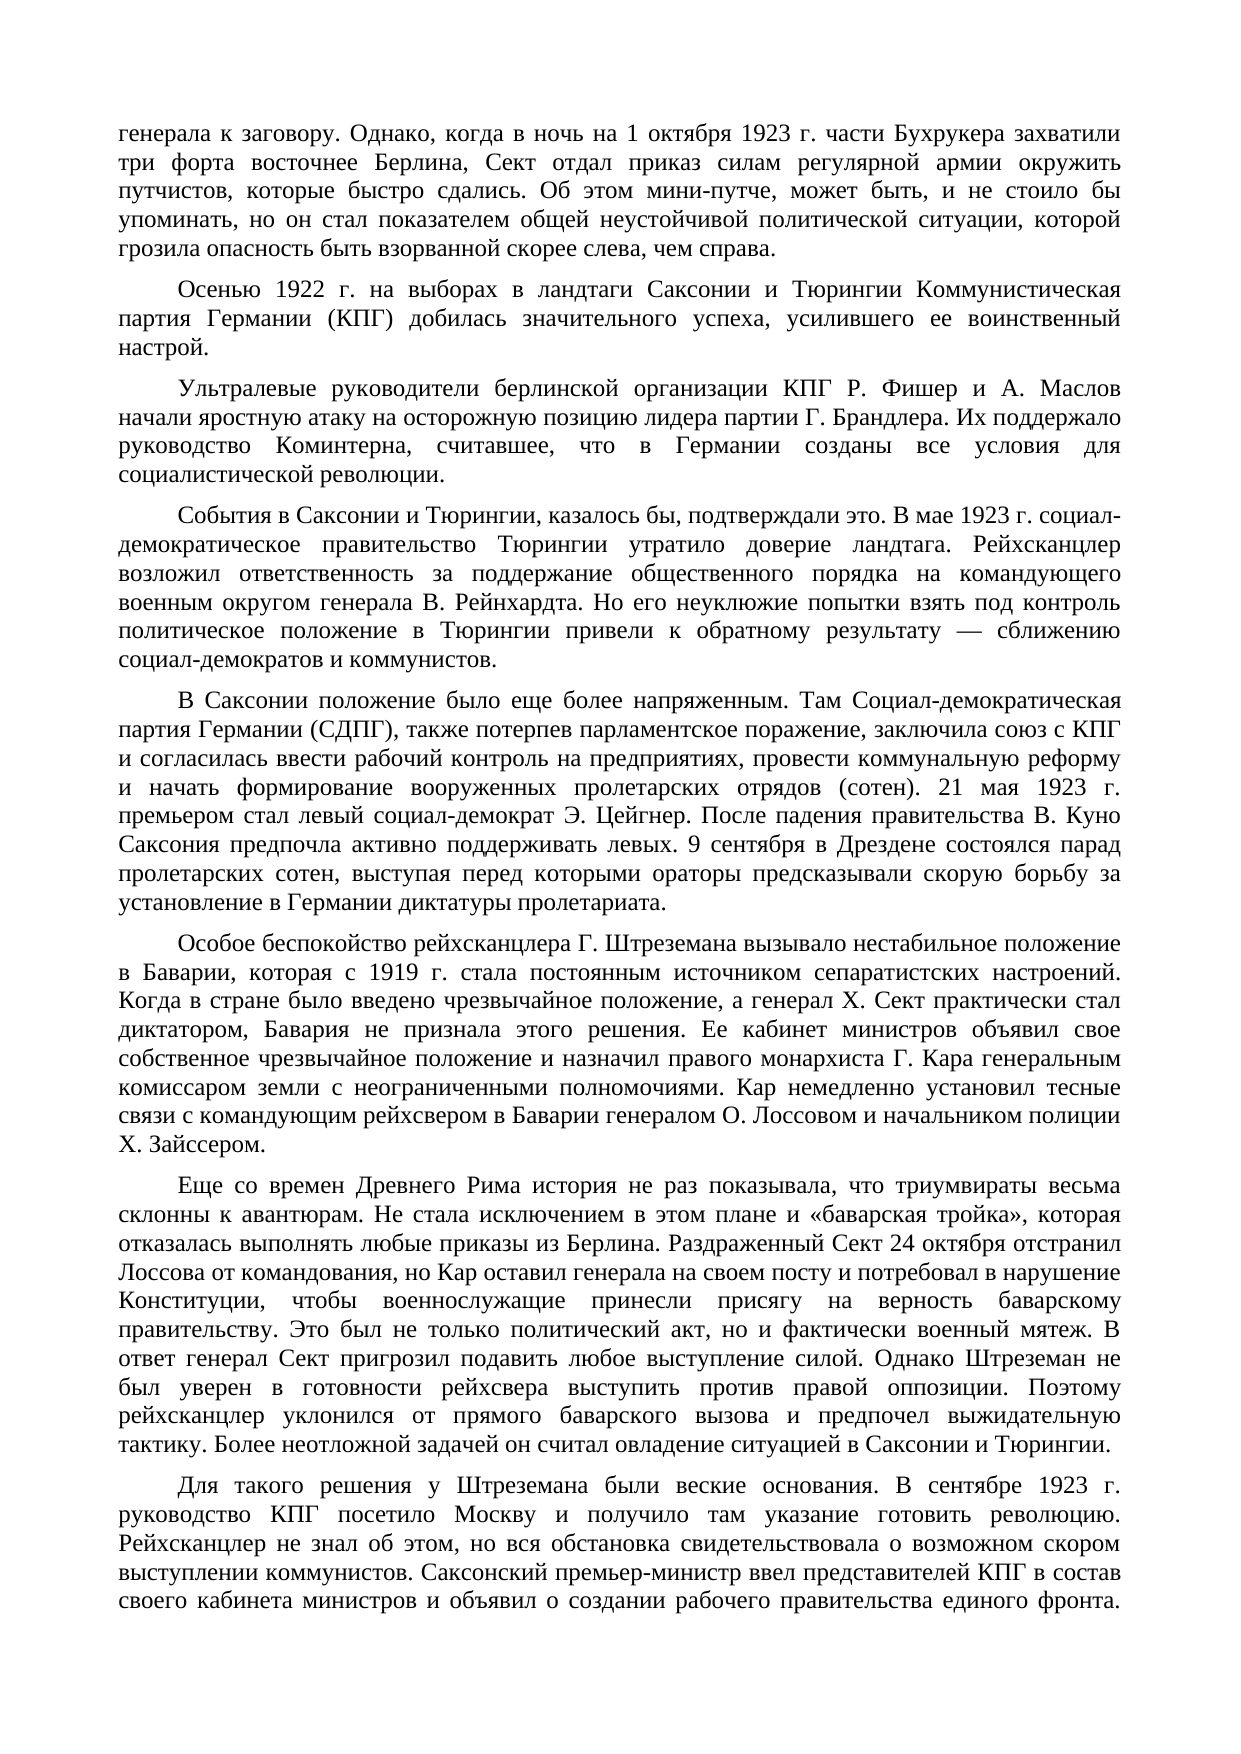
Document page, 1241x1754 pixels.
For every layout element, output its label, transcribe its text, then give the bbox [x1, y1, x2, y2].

text Ультралевые руководители берлинской организации КПГ Р. Фишер и А. Маслов начали яростную атаку на осторожную позицию лидера партии Г. Брандлера. Их поддержало руководство Коминтерна, считавшее, что в Германии созданы все условия для социалистической революции. [118, 373, 1122, 488]
text Особое беспокойство рейхсканцлера Г. Штреземана вызывало нестабильное положение в Баварии, которая с 1919 г. стала постоянным источником сепаратистских настроений. Когда в стране было введено чрезвычайное положение, а генерал X. Сект практически стал диктатором, Бавария не признала этого решения. Ее кабинет министров объявил свое собственное чрезвычайное положение и назначил правого монархиста Г. Кара генеральным комиссаром земли с неограниченными полномочиями. Кар немедленно установил тесные связи с командующим рейхсвером в Баварии генералом О. Лоссовом и начальником полиции X. Зайссером. [118, 928, 1122, 1158]
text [118, 1471, 1122, 1614]
text Еще со времен Древнего Рима история не раз показывала, что триумвираты весьма склонны к авантюрам. Не стала исключением в этом плане и «баварская тройка», которая отказалась выполнять любые приказы из Берлина. Раздраженный Сект 24 октября отстранил Лоссова от командования, но Кар оставил генерала на своем посту и потребовал в нарушение Конституции, чтобы военнослужащие принесли присягу на верность баварскому правительству. Это был не только политический акт, но и фактически военный мятеж. В ответ генерал Сект пригрозил подавить любое выступление силой. Однако Штреземан не был уверен в готовности рейхсвера выступить против правой оппозиции. Поэтому рейхсканцлер уклонился от прямого баварского вызова и предпочел выжидательную тактику. Более неотложной задачей он считал овладение ситуацией в Саксонии и Тюрингии. [118, 1171, 1122, 1458]
text События в Саксонии и Тюрингии, казалось бы, подтверждали это. В мае 1923 г. социал-демократическое правительство Тюрингии утратило доверие ландтага. Рейхсканцлер возложил ответственность за поддержание общественного порядка на командующего военным округом генерала В. Рейнхардта. Но его неуклюжие попытки взять под контроль политическое положение в Тюрингии привели к обратному результату — сближению социал-демократов и коммунистов. [118, 501, 1122, 673]
text Осенью 1922 г. на выборах в ландтаги Саксонии и Тюрингии Коммунистическая партия Германии (КПГ) добилась значительного успеха, усилившего ее воинственный настрой. [118, 274, 1122, 361]
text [118, 118, 1122, 262]
text В Саксонии положение было еще более напряженным. Там Социал-демократическая партия Германии (СДПГ), также потерпев парламентское поражение, заключила союз с КПГ и согласилась ввести рабочий контроль на предприятиях, провести коммунальную реформу и начать формирование вооруженных пролетарских отрядов (сотен). 21 мая 1923 г. премьером стал левый социал-демократ Э. Цейгнер. После падения правительства В. Куно Саксония предпочла активно поддерживать левых. 9 сентября в Дрездене состоялся парад пролетарских сотен, выступая перед которыми ораторы предсказывали скорую борьбу за установление в Германии диктатуры пролетариата. [118, 686, 1122, 916]
